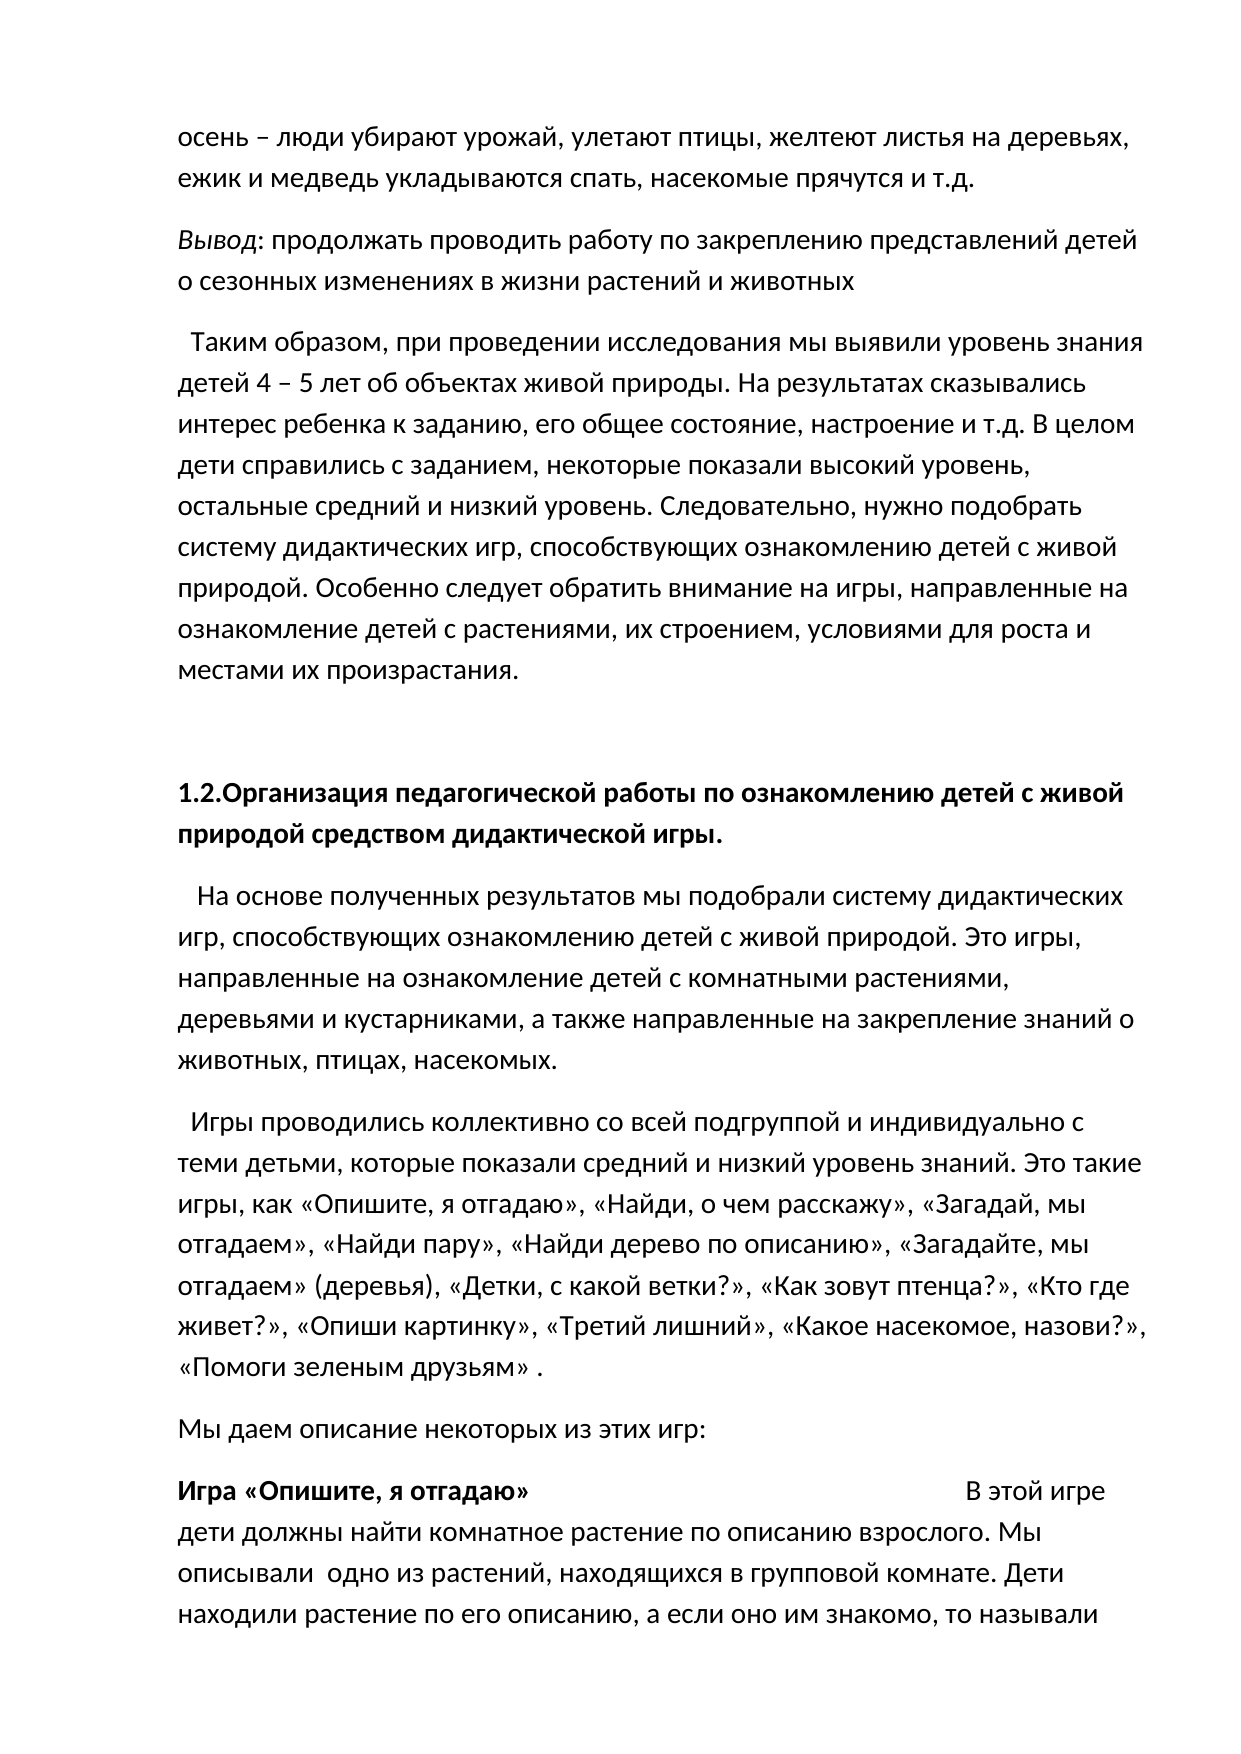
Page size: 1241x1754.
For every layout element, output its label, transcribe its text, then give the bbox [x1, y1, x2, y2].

text На основе полученных результатов мы подобрали систему дидактических игр, способствующих ознакомлению детей с живой природой. Это игры, направленные на ознакомление детей с комнатными растениями, деревьями и кустарниками, а также направленные на закрепление знаний о животных, птицах, насекомых. [177, 877, 1152, 1077]
text Таким образом, при проведении исследования мы выявили уровень знания детей 4 – 5 лет об объектах живой природы. На результатах сказывались интерес ребенка к заданию, его общее состояние, настроение и т.д. В целом дети справились с заданием, некоторые показали высокий уровень, остальные средний и низкий уровень. Следовательно, нужно подобрать систему дидактических игр, способствующих ознакомлению детей с живой природой. Особенно следует обратить внимание на игры, направленные на ознакомление детей с растениями, их строением, условиями для роста и местами их произрастания. [177, 323, 1152, 687]
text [177, 1472, 1152, 1630]
text Вывод: продолжать проводить работу по закреплению представлений детей о сезонных изменениях в жизни растений и животных [177, 221, 1152, 297]
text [177, 118, 1152, 195]
text Игры проводились коллективно со всей подгруппой и индивидуально с теми детьми, которые показали средний и низкий уровень знаний. Это такие игры, как «Опишите, я отгадаю», «Найди, о чем расскажу», «Загадай, мы отгадаем», «Найди пару», «Найди дерево по описанию», «Загадайте, мы отгадаем» (деревья), «Детки, с какой ветки?», «Как зовут птенца?», «Кто где живет?», «Опиши картинку», «Третий лишний», «Какое насекомое, назови?», «Помоги зеленым друзьям» . [177, 1103, 1152, 1384]
text 1.2.Организация педагогической работы по ознакомлению детей с живой природой средством дидактической игры. [177, 774, 1152, 851]
text Мы даем описание некоторых из этих игр: [177, 1410, 1152, 1446]
